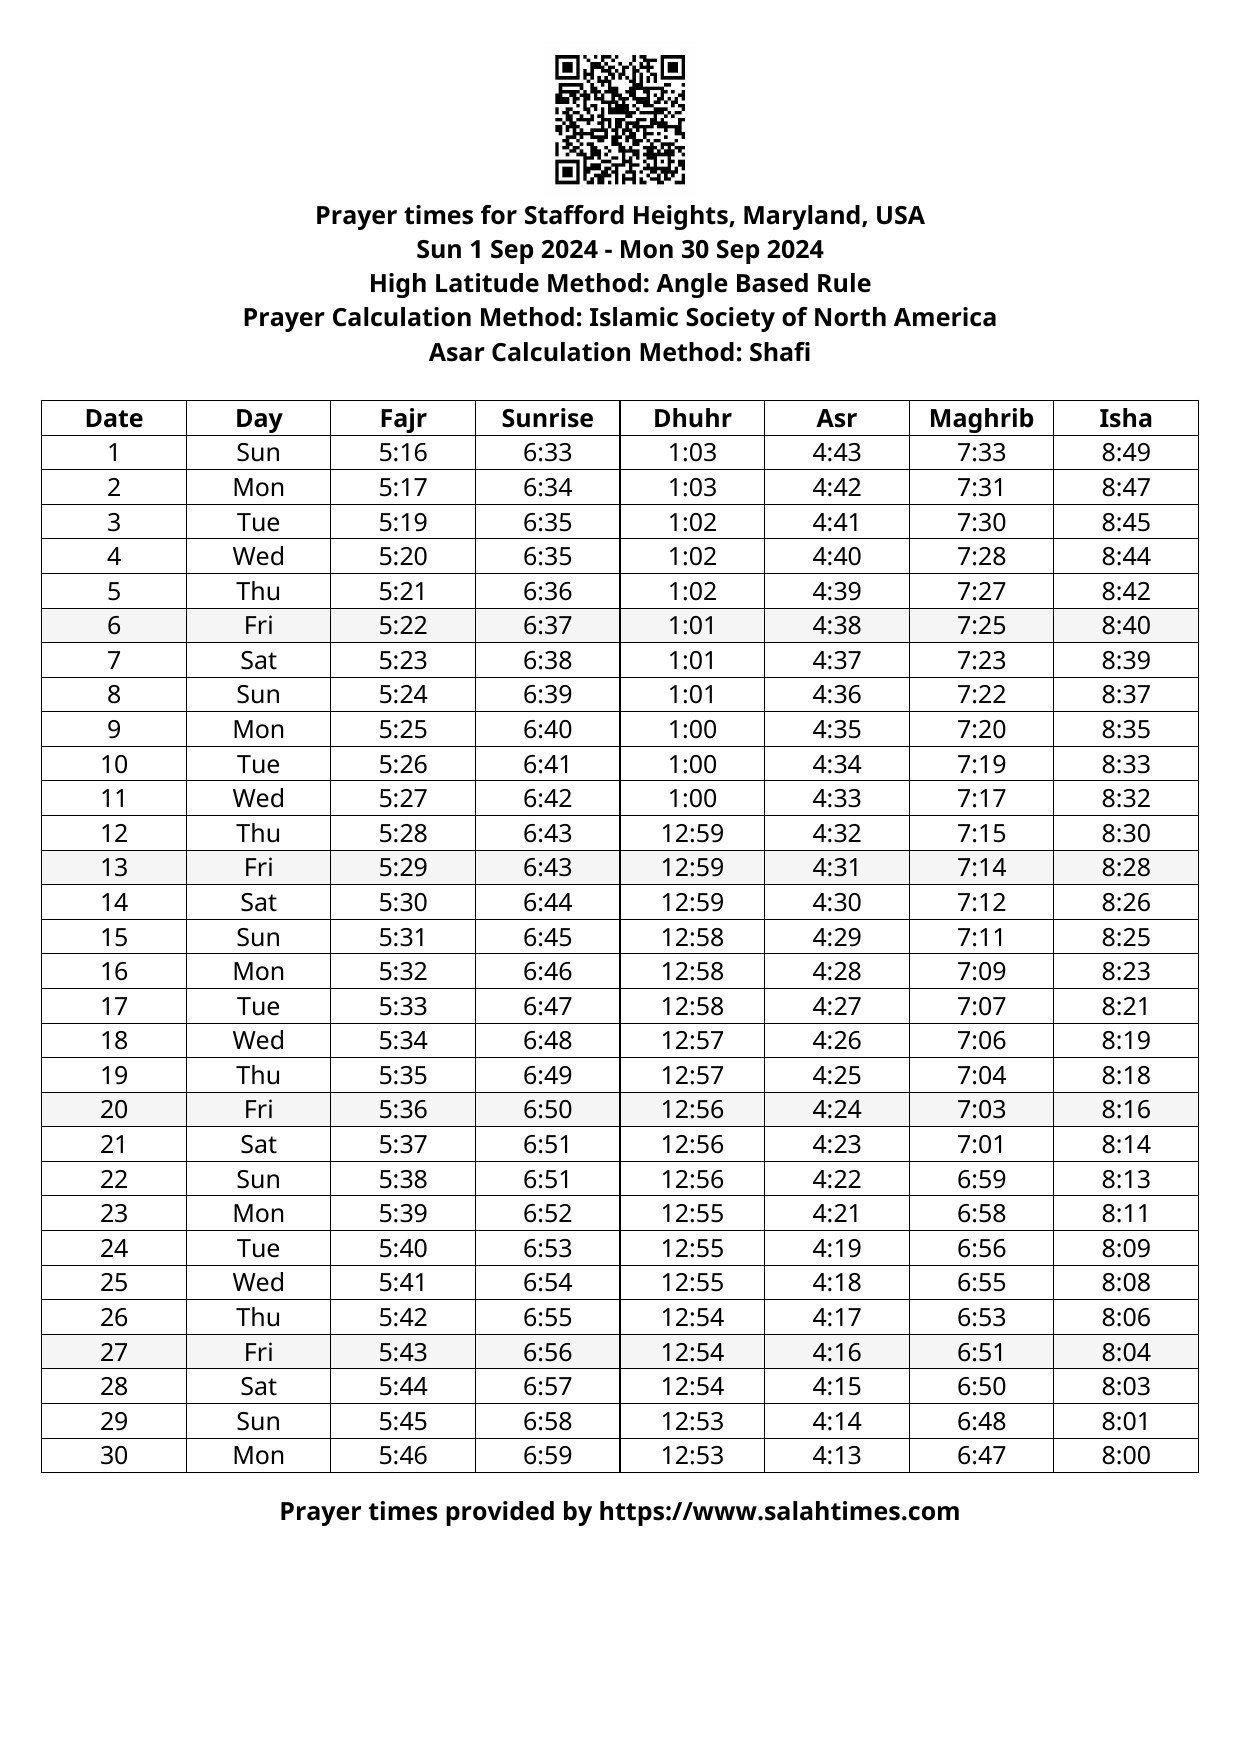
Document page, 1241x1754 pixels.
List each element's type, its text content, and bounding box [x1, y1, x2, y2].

table_cell Sat [187, 885, 330, 919]
table_cell 6:45 [476, 920, 619, 953]
text Sun 1 Sep 2024 - Mon 30 Sep 2024 [42, 232, 1198, 266]
table_cell 4:13 [765, 1439, 909, 1472]
table_cell 4:28 [765, 954, 909, 988]
table_header Fajr [331, 401, 475, 434]
table_cell 6:43 [476, 816, 619, 849]
table_cell 8:25 [1054, 920, 1198, 953]
table_cell 5:39 [331, 1196, 475, 1230]
table_cell 12:56 [621, 1162, 764, 1195]
table_cell 4:30 [765, 885, 909, 919]
table_cell 4:38 [765, 609, 909, 642]
table_cell 5 [42, 574, 186, 607]
table_cell 8:13 [1054, 1162, 1198, 1195]
table_cell 6:35 [476, 539, 619, 573]
table_cell 4:37 [765, 643, 909, 677]
table_header Isha [1054, 401, 1198, 434]
table_cell 8:23 [1054, 954, 1198, 988]
table_cell 1:01 [621, 643, 764, 677]
table_cell 12:56 [621, 1127, 764, 1161]
table_cell 6:53 [476, 1231, 619, 1264]
table_cell 18 [42, 1024, 186, 1057]
table_cell 7:14 [910, 851, 1053, 884]
table_cell 7:31 [910, 470, 1053, 504]
table_header Sunrise [476, 401, 619, 434]
table_cell 1:03 [621, 470, 764, 504]
table_cell 6:50 [910, 1369, 1053, 1403]
text High Latitude Method: Angle Based Rule [42, 266, 1198, 300]
table_cell 27 [42, 1335, 186, 1368]
table_cell 4:31 [765, 851, 909, 884]
table_cell Thu [187, 816, 330, 849]
table_cell 6:52 [476, 1196, 619, 1230]
table_cell 4:41 [765, 505, 909, 538]
table_cell 8:47 [1054, 470, 1198, 504]
table_cell 1:00 [621, 747, 764, 780]
table_cell 7:23 [910, 643, 1053, 677]
table_cell 8:42 [1054, 574, 1198, 607]
table_cell 12:55 [621, 1266, 764, 1299]
table_cell 6:35 [476, 505, 619, 538]
table_cell 6:36 [476, 574, 619, 607]
table_cell 7:03 [910, 1093, 1053, 1126]
table_cell 8:21 [1054, 989, 1198, 1022]
text Prayer times provided by https://www.salahtimes.com [42, 1494, 1198, 1528]
table_cell 8:06 [1054, 1300, 1198, 1334]
table_cell 4:34 [765, 747, 909, 780]
table_cell Sun [187, 1162, 330, 1195]
table_cell Sun [187, 436, 330, 469]
table_cell 5:20 [331, 539, 475, 573]
table_cell Tue [187, 747, 330, 780]
table_cell 4:27 [765, 989, 909, 1022]
table_cell 8:04 [1054, 1335, 1198, 1368]
table_cell 5:16 [331, 436, 475, 469]
table_cell 7:19 [910, 747, 1053, 780]
table_cell Fri [187, 851, 330, 884]
table_cell 6:56 [476, 1335, 619, 1368]
table_cell Sat [187, 1127, 330, 1161]
table_cell 25 [42, 1266, 186, 1299]
table_cell 12 [42, 816, 186, 849]
table_cell 4:42 [765, 470, 909, 504]
table_cell 4:29 [765, 920, 909, 953]
table_cell Mon [187, 954, 330, 988]
table_cell 4:15 [765, 1369, 909, 1403]
table_cell 9 [42, 712, 186, 746]
table_cell 6:48 [476, 1024, 619, 1057]
table_cell 7:27 [910, 574, 1053, 607]
table_cell 1:03 [621, 436, 764, 469]
table_cell 12:59 [621, 851, 764, 884]
table_cell 8:40 [1054, 609, 1198, 642]
table_cell 14 [42, 885, 186, 919]
table_cell 6:40 [476, 712, 619, 746]
table_cell 19 [42, 1058, 186, 1092]
table_cell Wed [187, 781, 330, 815]
table_cell 7:11 [910, 920, 1053, 953]
table_cell Fri [187, 609, 330, 642]
table_cell 8:26 [1054, 885, 1198, 919]
table_cell 24 [42, 1231, 186, 1264]
table_cell 22 [42, 1162, 186, 1195]
table_cell 5:45 [331, 1404, 475, 1437]
table_cell 6:48 [910, 1404, 1053, 1437]
table_cell 4:21 [765, 1196, 909, 1230]
table_cell 16 [42, 954, 186, 988]
table_cell 12:53 [621, 1439, 764, 1472]
table_cell 1:00 [621, 712, 764, 746]
table_cell Thu [187, 1300, 330, 1334]
table_cell 12:57 [621, 1058, 764, 1092]
table_cell 7:06 [910, 1024, 1053, 1057]
table_cell 5:21 [331, 574, 475, 607]
table_cell 5:36 [331, 1093, 475, 1126]
table_cell Mon [187, 1196, 330, 1230]
table_cell 30 [42, 1439, 186, 1472]
table_cell 23 [42, 1196, 186, 1230]
table_cell 12:59 [621, 816, 764, 849]
table_cell 6:50 [476, 1093, 619, 1126]
table_cell 3 [42, 505, 186, 538]
table_cell 8:30 [1054, 816, 1198, 849]
table_cell Mon [187, 712, 330, 746]
table_cell 6:58 [910, 1196, 1053, 1230]
table_cell Sun [187, 678, 330, 711]
table_cell 26 [42, 1300, 186, 1334]
table_cell 8:16 [1054, 1093, 1198, 1126]
table_cell 6:59 [476, 1439, 619, 1472]
table_cell 12:58 [621, 920, 764, 953]
table_cell Fri [187, 1335, 330, 1368]
table_cell 5:29 [331, 851, 475, 884]
table_cell 6:51 [476, 1127, 619, 1161]
table_cell Mon [187, 1439, 330, 1472]
table_cell Tue [187, 989, 330, 1022]
table_cell 21 [42, 1127, 186, 1161]
table_cell 4:25 [765, 1058, 909, 1092]
table_cell 8:44 [1054, 539, 1198, 573]
table_cell 6:38 [476, 643, 619, 677]
table_cell 7 [42, 643, 186, 677]
table_cell 2 [42, 470, 186, 504]
table_cell 6:51 [910, 1335, 1053, 1368]
table_cell 8:01 [1054, 1404, 1198, 1437]
table_cell 5:34 [331, 1024, 475, 1057]
table_cell 7:07 [910, 989, 1053, 1022]
text Prayer Calculation Method: Islamic Society of North America [42, 300, 1198, 334]
table_cell 10 [42, 747, 186, 780]
table_cell 5:37 [331, 1127, 475, 1161]
table_cell 4:16 [765, 1335, 909, 1368]
table_cell Sun [187, 920, 330, 953]
table_cell 7:09 [910, 954, 1053, 988]
table_cell 4:36 [765, 678, 909, 711]
table_cell 5:41 [331, 1266, 475, 1299]
table_header Date [42, 401, 186, 434]
table_cell 5:19 [331, 505, 475, 538]
table_cell 8 [42, 678, 186, 711]
table_cell 6 [42, 609, 186, 642]
table_cell 6:49 [476, 1058, 619, 1092]
table_cell 8:49 [1054, 436, 1198, 469]
table_cell 12:58 [621, 989, 764, 1022]
table_cell Wed [187, 539, 330, 573]
table_cell 12:59 [621, 885, 764, 919]
table_cell 7:12 [910, 885, 1053, 919]
table_cell 6:55 [910, 1266, 1053, 1299]
table_cell 5:27 [331, 781, 475, 815]
table_header Maghrib [910, 401, 1053, 434]
table_cell 5:33 [331, 989, 475, 1022]
table_cell 1:00 [621, 781, 764, 815]
table_cell 29 [42, 1404, 186, 1437]
table_cell Fri [187, 1093, 330, 1126]
table_cell 6:34 [476, 470, 619, 504]
table_cell 6:55 [476, 1300, 619, 1334]
table_cell 12:56 [621, 1093, 764, 1126]
table_cell 12:58 [621, 954, 764, 988]
table_cell 8:39 [1054, 643, 1198, 677]
table_cell 5:44 [331, 1369, 475, 1403]
table_cell 4:40 [765, 539, 909, 573]
table_cell 8:08 [1054, 1266, 1198, 1299]
table_cell 12:55 [621, 1231, 764, 1264]
table_cell 8:11 [1054, 1196, 1198, 1230]
table_cell 4:17 [765, 1300, 909, 1334]
table_cell 7:04 [910, 1058, 1053, 1092]
table_cell 8:09 [1054, 1231, 1198, 1264]
table_cell 4:26 [765, 1024, 909, 1057]
table_cell 8:00 [1054, 1439, 1198, 1472]
table_cell 13 [42, 851, 186, 884]
table_cell 5:32 [331, 954, 475, 988]
table_cell 1:01 [621, 678, 764, 711]
table_cell 8:03 [1054, 1369, 1198, 1403]
table_cell 8:14 [1054, 1127, 1198, 1161]
table_cell 6:53 [910, 1300, 1053, 1334]
table_cell 5:31 [331, 920, 475, 953]
table_cell 12:54 [621, 1300, 764, 1334]
table_cell 4:24 [765, 1093, 909, 1126]
table_cell 5:23 [331, 643, 475, 677]
table_cell 6:59 [910, 1162, 1053, 1195]
table_cell 8:45 [1054, 505, 1198, 538]
table_cell 5:40 [331, 1231, 475, 1264]
table_cell 1:01 [621, 609, 764, 642]
table_cell 12:57 [621, 1024, 764, 1057]
table_cell 7:30 [910, 505, 1053, 538]
table_cell 5:38 [331, 1162, 475, 1195]
table_cell 4 [42, 539, 186, 573]
table_cell 1:02 [621, 505, 764, 538]
table_cell 6:43 [476, 851, 619, 884]
text Asar Calculation Method: Shafi [42, 334, 1198, 368]
text Prayer times for Stafford Heights, Maryland, USA [42, 198, 1198, 232]
table_cell 5:35 [331, 1058, 475, 1092]
table_cell 4:39 [765, 574, 909, 607]
table_cell 6:47 [476, 989, 619, 1022]
table_cell 8:35 [1054, 712, 1198, 746]
table_cell 6:39 [476, 678, 619, 711]
table_header Day [187, 401, 330, 434]
table_cell 8:37 [1054, 678, 1198, 711]
table_cell 12:54 [621, 1369, 764, 1403]
table_cell 6:46 [476, 954, 619, 988]
table_cell 6:37 [476, 609, 619, 642]
table_cell 4:32 [765, 816, 909, 849]
table_cell Wed [187, 1024, 330, 1057]
table_cell 7:15 [910, 816, 1053, 849]
table_cell 6:58 [476, 1404, 619, 1437]
table_cell 28 [42, 1369, 186, 1403]
table_cell 5:46 [331, 1439, 475, 1472]
table_cell Sun [187, 1404, 330, 1437]
table_cell 6:41 [476, 747, 619, 780]
table_cell 8:28 [1054, 851, 1198, 884]
table_cell 4:14 [765, 1404, 909, 1437]
table_cell 5:26 [331, 747, 475, 780]
table_cell Wed [187, 1266, 330, 1299]
table_cell Sat [187, 1369, 330, 1403]
table_cell 4:19 [765, 1231, 909, 1264]
table_cell 8:33 [1054, 747, 1198, 780]
table_cell 7:17 [910, 781, 1053, 815]
table_cell 5:17 [331, 470, 475, 504]
table_cell 7:25 [910, 609, 1053, 642]
table_cell Sat [187, 643, 330, 677]
table_cell 7:33 [910, 436, 1053, 469]
table_cell 6:56 [910, 1231, 1053, 1264]
picture [542, 41, 699, 198]
table_cell 5:30 [331, 885, 475, 919]
table_cell 11 [42, 781, 186, 815]
table_cell 5:28 [331, 816, 475, 849]
table_cell 6:47 [910, 1439, 1053, 1472]
table_cell 1:02 [621, 574, 764, 607]
table_header Dhuhr [621, 401, 764, 434]
table_cell 4:35 [765, 712, 909, 746]
table_cell Tue [187, 505, 330, 538]
table_cell 17 [42, 989, 186, 1022]
table_cell 1 [42, 436, 186, 469]
table_cell 12:54 [621, 1335, 764, 1368]
table_cell 8:19 [1054, 1024, 1198, 1057]
table_cell 8:18 [1054, 1058, 1198, 1092]
table_cell 5:43 [331, 1335, 475, 1368]
table_cell 1:02 [621, 539, 764, 573]
table_cell 7:01 [910, 1127, 1053, 1161]
table_cell 5:25 [331, 712, 475, 746]
table_cell 4:23 [765, 1127, 909, 1161]
table_cell 5:22 [331, 609, 475, 642]
table_cell 4:18 [765, 1266, 909, 1299]
table_cell 5:42 [331, 1300, 475, 1334]
table_cell 4:22 [765, 1162, 909, 1195]
table_cell 8:32 [1054, 781, 1198, 815]
table_cell 4:43 [765, 436, 909, 469]
table_cell 4:33 [765, 781, 909, 815]
table_cell 5:24 [331, 678, 475, 711]
table_cell 7:22 [910, 678, 1053, 711]
table_cell 12:55 [621, 1196, 764, 1230]
table_cell 12:53 [621, 1404, 764, 1437]
table_cell 6:51 [476, 1162, 619, 1195]
table_cell 6:44 [476, 885, 619, 919]
table_header Asr [765, 401, 909, 434]
table_cell 6:33 [476, 436, 619, 469]
table_cell 15 [42, 920, 186, 953]
table_cell Tue [187, 1231, 330, 1264]
table_cell 7:28 [910, 539, 1053, 573]
table_cell Thu [187, 574, 330, 607]
table_cell 7:20 [910, 712, 1053, 746]
table_cell 6:57 [476, 1369, 619, 1403]
table_cell 6:42 [476, 781, 619, 815]
table_cell Mon [187, 470, 330, 504]
table_cell 20 [42, 1093, 186, 1126]
table_cell 6:54 [476, 1266, 619, 1299]
table_cell Thu [187, 1058, 330, 1092]
